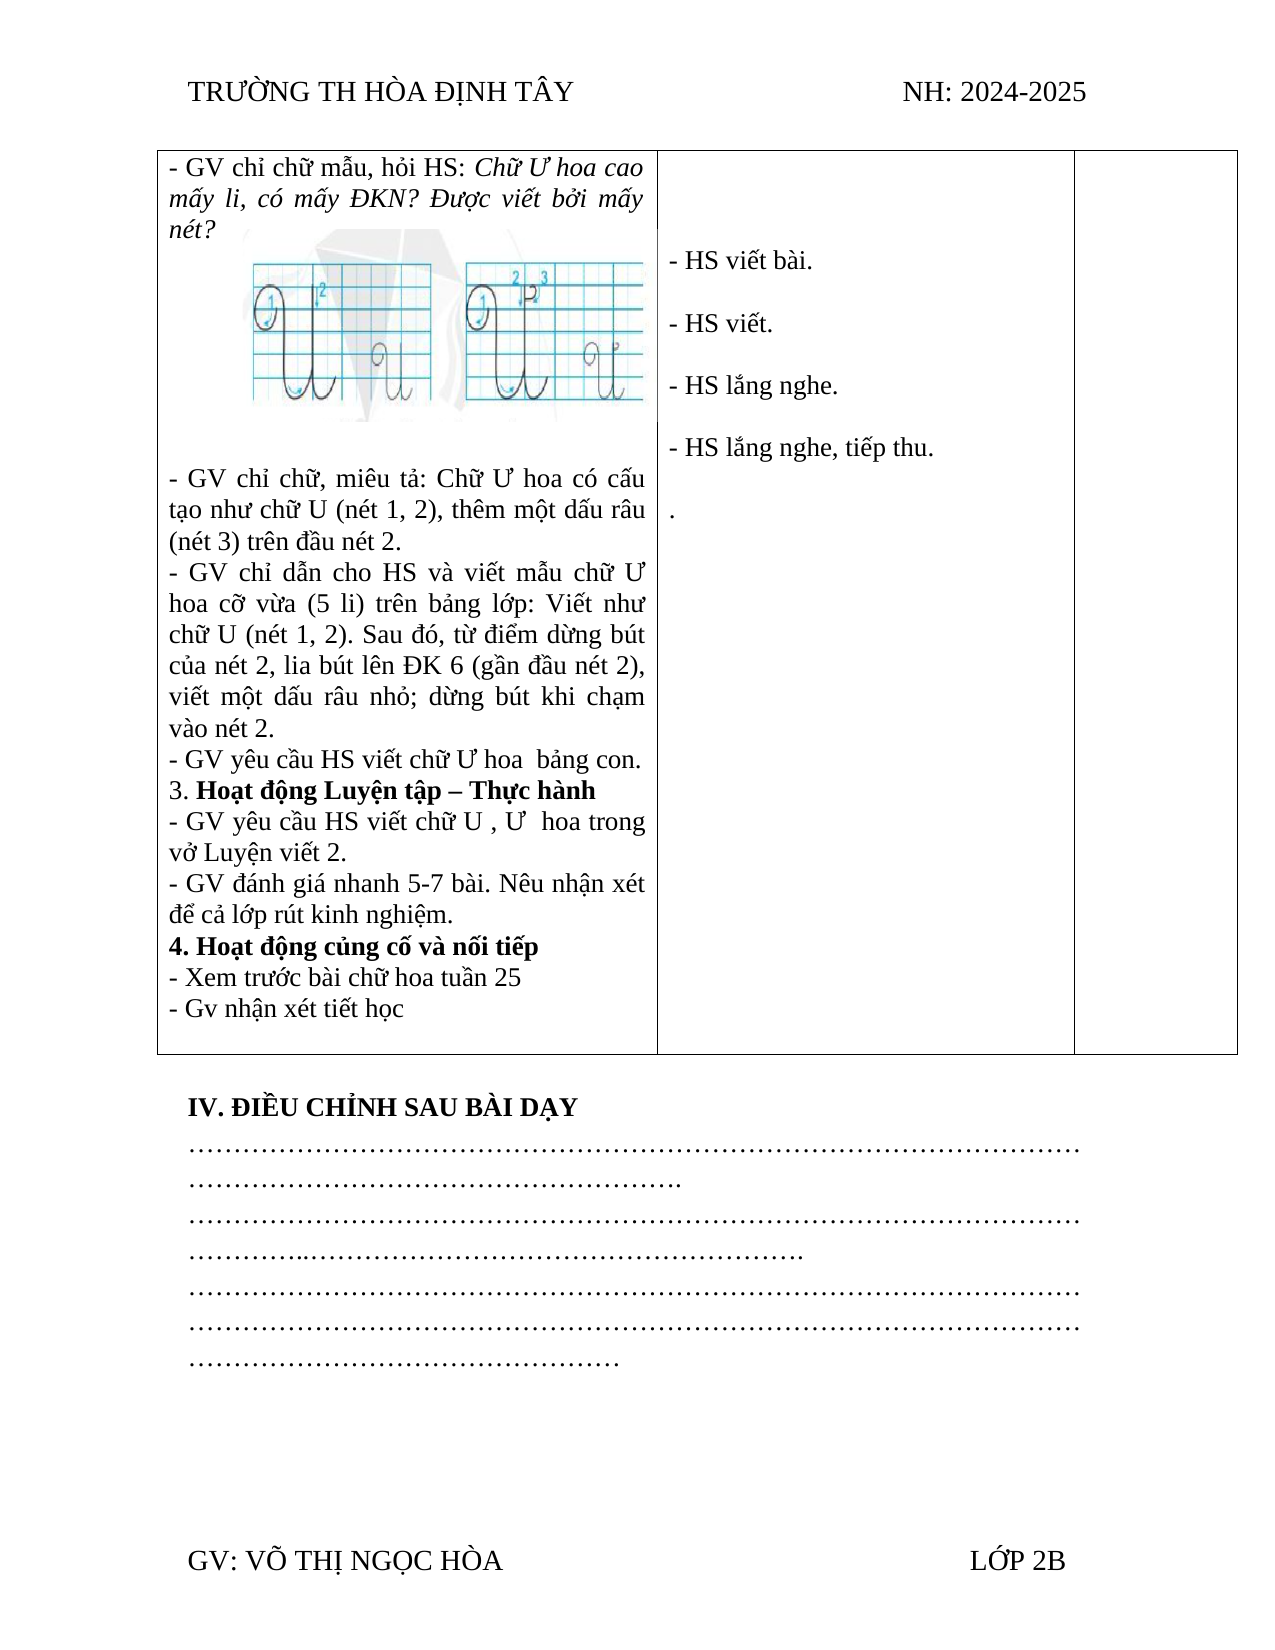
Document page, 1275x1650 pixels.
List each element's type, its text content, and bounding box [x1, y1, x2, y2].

table_cell [1075, 151, 1237, 1054]
picture [242, 229, 658, 422]
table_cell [658, 151, 1074, 1054]
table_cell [158, 151, 657, 1054]
text ……………………………………………………………………………………………………………………………………….…………………………………………………………………………………………………..……………………………………………….………………………………………………………………………………………………………………………………………………………………………………………………………………………… [187, 1127, 1087, 1372]
text IV. ĐIỀU CHỈNH SAU BÀI DẠY [187, 1091, 1087, 1122]
